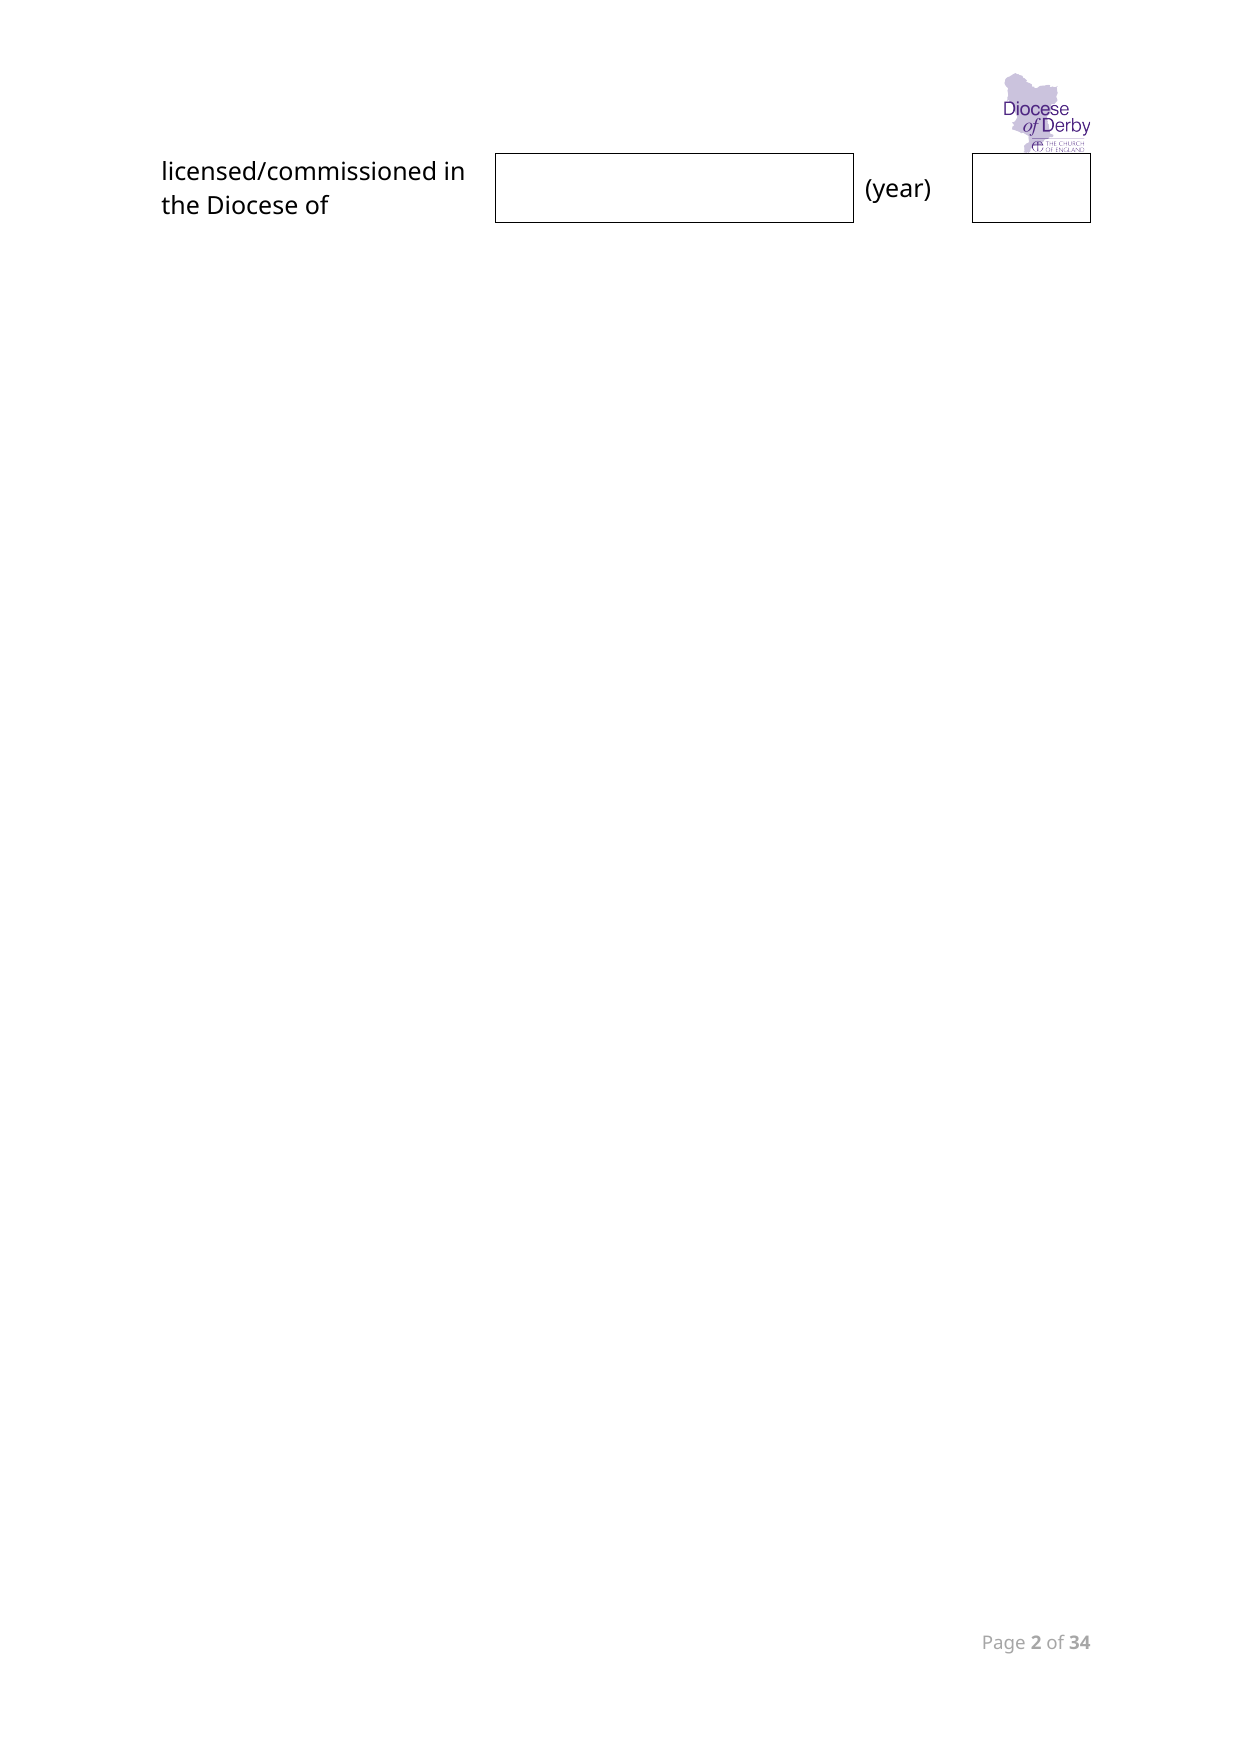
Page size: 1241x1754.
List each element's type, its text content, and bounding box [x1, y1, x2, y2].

table_cell In (year) [854, 153, 972, 222]
picture [1004, 73, 1091, 153]
table_cell First licensed/commissioned in the Diocese of [150, 153, 495, 222]
table_cell [496, 154, 853, 222]
table_cell [973, 154, 1090, 222]
